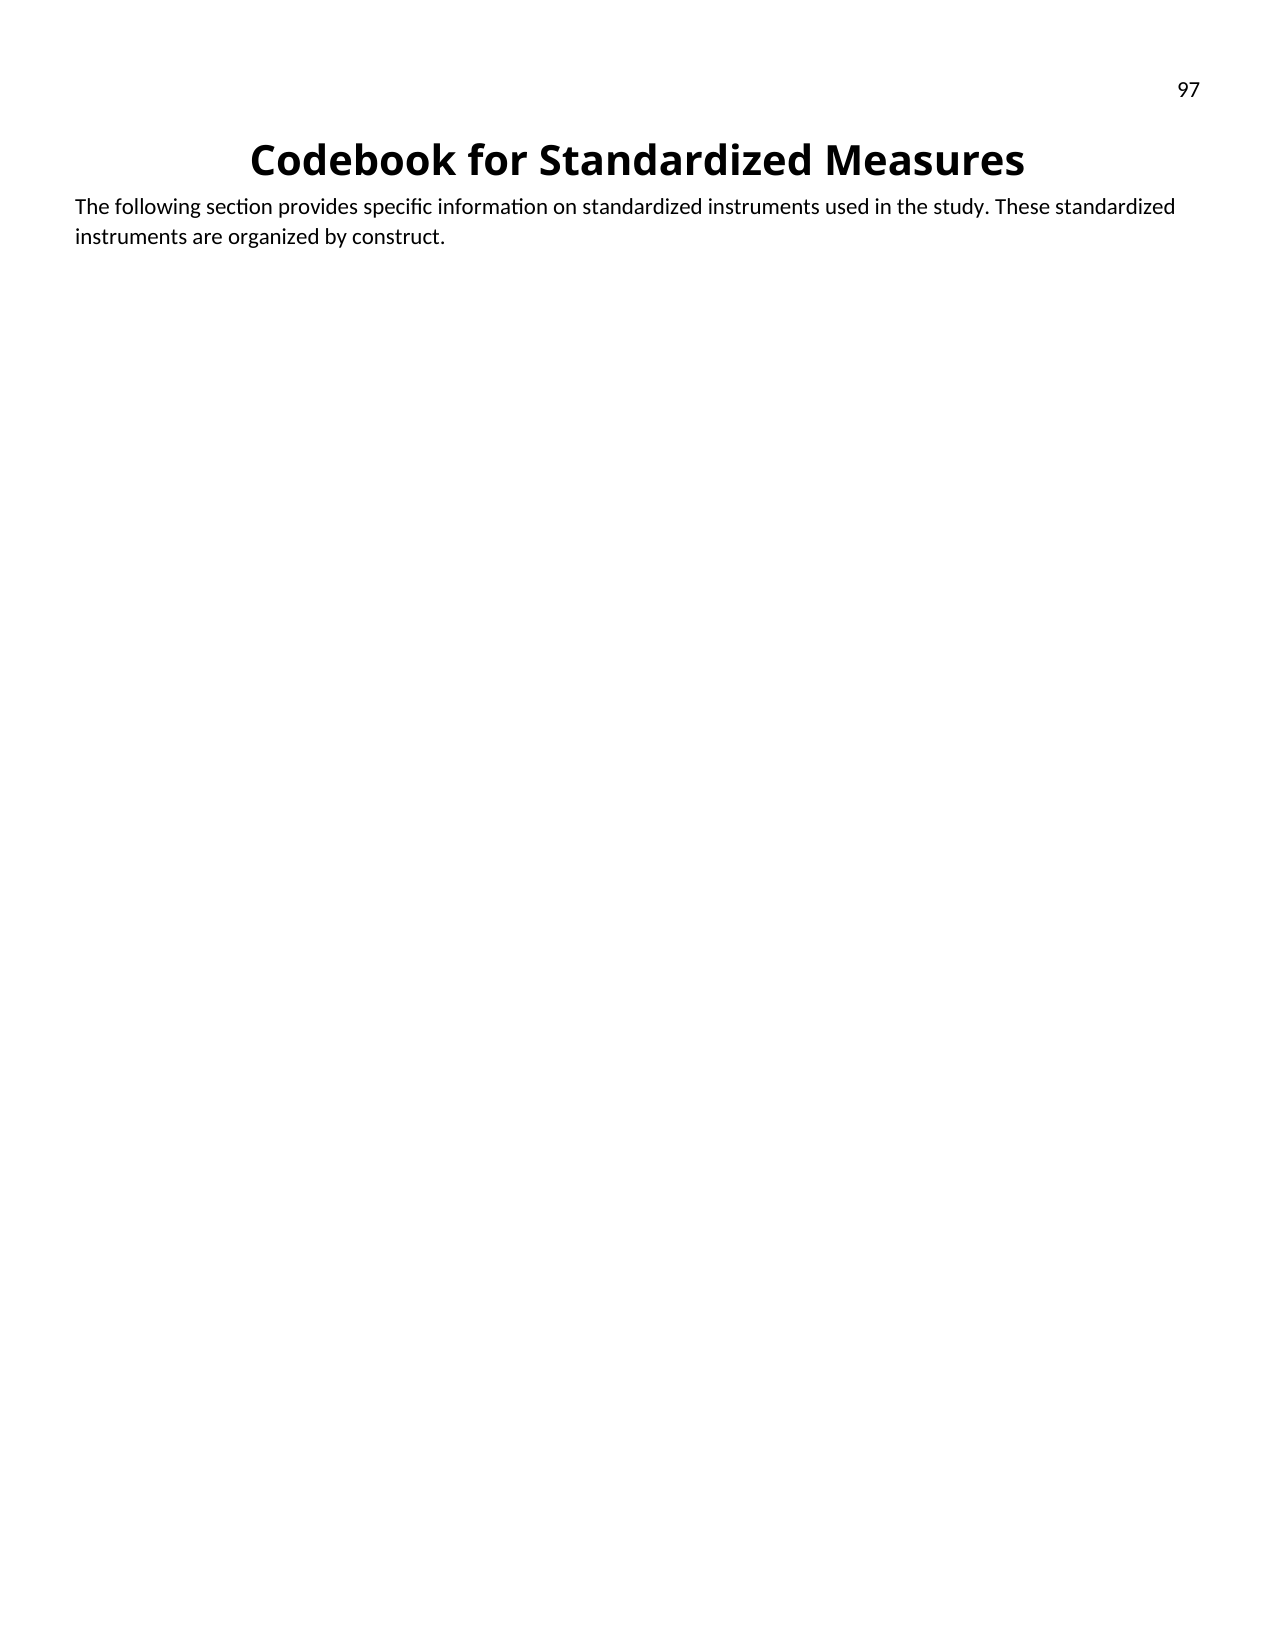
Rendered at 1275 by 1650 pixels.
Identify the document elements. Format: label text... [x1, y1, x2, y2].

subtitle Codebook for Standardized Measures [75, 131, 1200, 188]
text The following section provides specific information on standardized instruments used in the study. These standardized instruments are organized by construct. [75, 192, 1200, 251]
